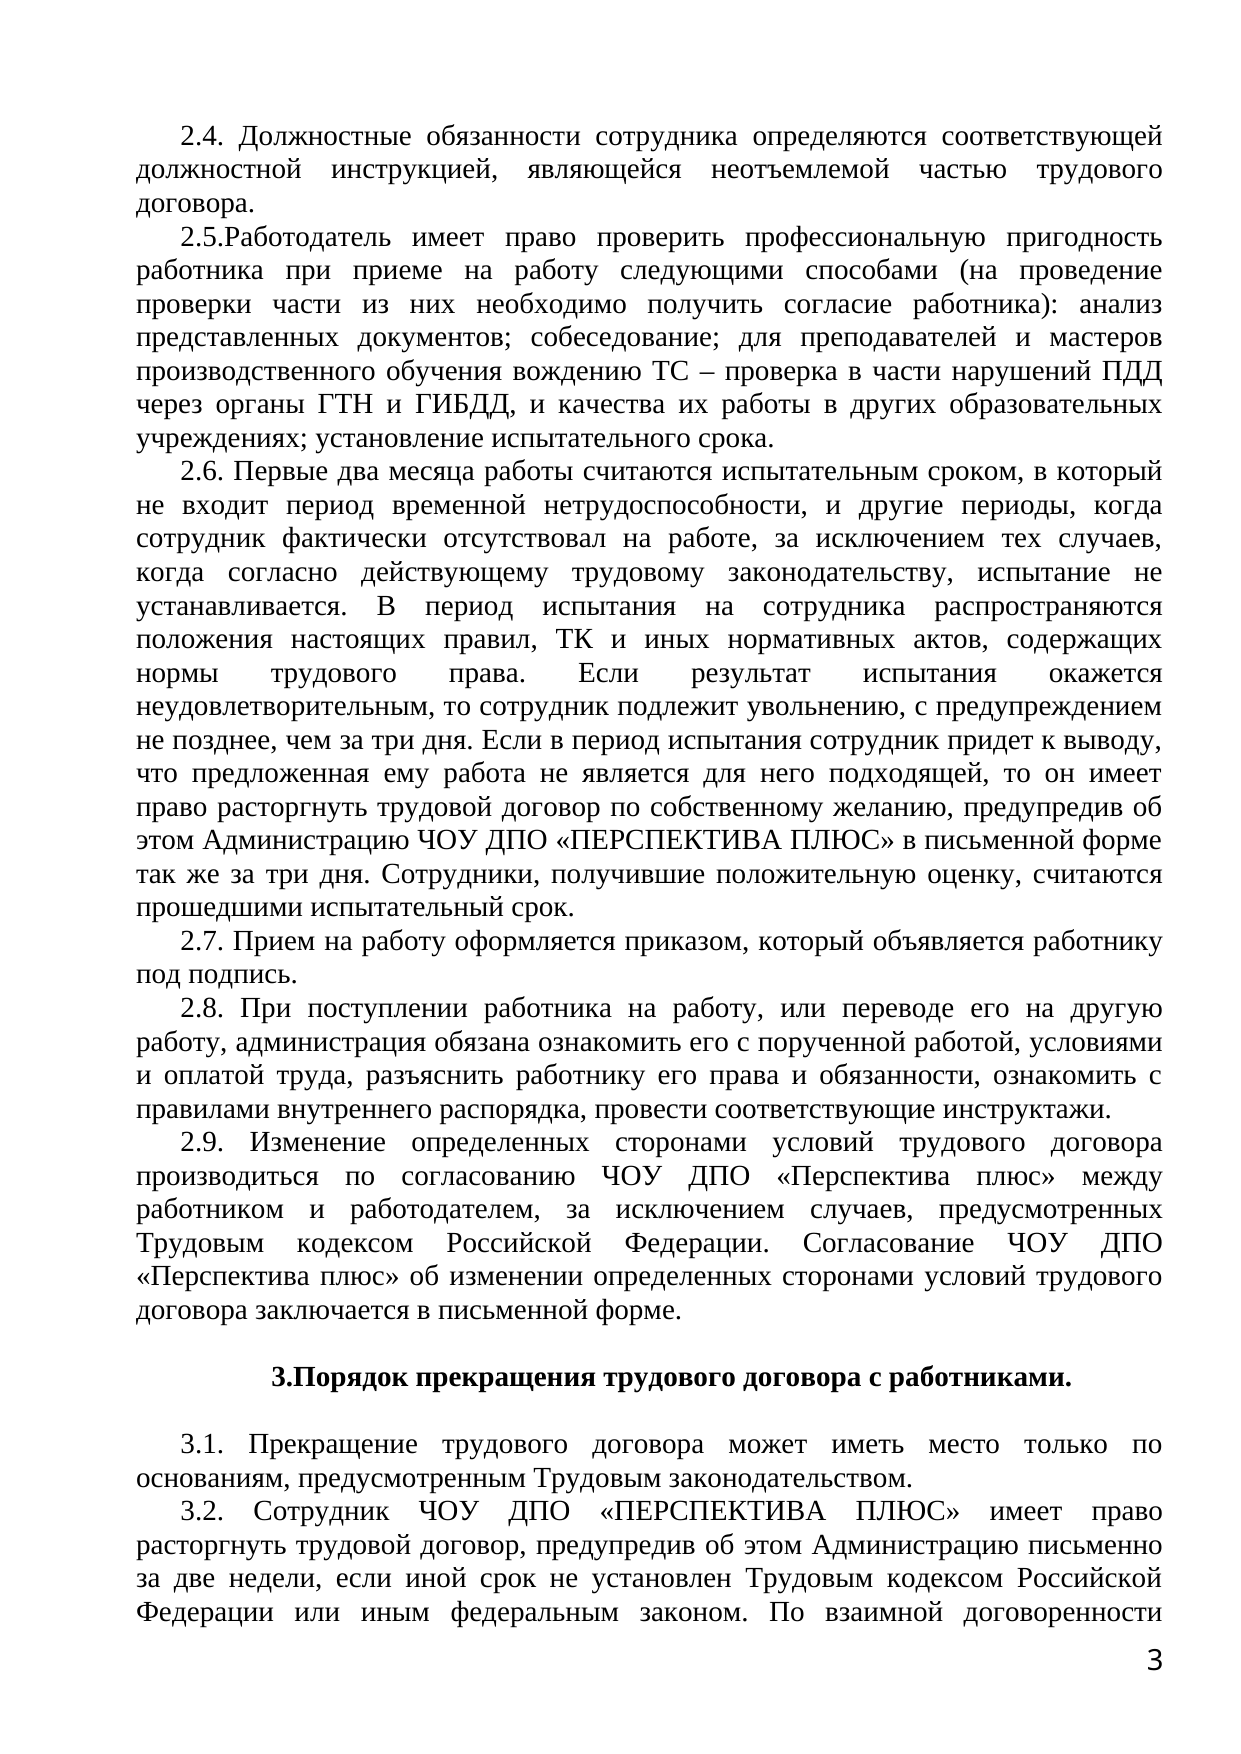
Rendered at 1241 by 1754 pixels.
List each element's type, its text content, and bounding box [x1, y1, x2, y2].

text 3.Порядок прекращения трудового договора с работниками. [136, 1359, 1163, 1393]
text 3.1. Прекращение трудового договора может иметь место только по основаниям, предусмотренным Трудовым законодательством. [136, 1426, 1163, 1493]
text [136, 1493, 1163, 1627]
text 2.5.Работодатель имеет право проверить профессиональную пригодность работника при приеме на работу следующими способами (на проведение проверки части из них необходимо получить согласие работника): анализ представленных документов; собеседование; для преподавателей и мастеров производственного обучения вождению ТС – проверка в части нарушений ПДД через органы ГТН и ГИБДД, и качества их работы в других образовательных учреждениях; установление испытательного срока. [136, 219, 1163, 453]
text 2.8. При поступлении работника на работу, или переводе его на другую работу, администрация обязана ознакомить его с порученной работой, условиями и оплатой труда, разъяснить работнику его права и обязанности, ознакомить с правилами внутреннего распорядка, провести соответствующие инструктажи. [136, 990, 1163, 1124]
text 2.4. Должностные обязанности сотрудника определяются соответствующей должностной инструкцией, являющейся неотъемлемой частью трудового договора. [136, 118, 1163, 219]
text 2.6. Первые два месяца работы считаются испытательным сроком, в который не входит период временной нетрудоспособности, и другие периоды, когда сотрудник фактически отсутствовал на работе, за исключением тех случаев, когда согласно действующему трудовому законодательству, испытание не устанавливается. В период испытания на сотрудника распространяются положения настоящих правил, ТК и иных нормативных актов, содержащих нормы трудового права. Если результат испытания окажется неудовлетворительным, то сотрудник подлежит увольнению, с предупреждением не позднее, чем за три дня. Если в период испытания сотрудник придет к выводу, что предложенная ему работа не является для него подходящей, то он имеет право расторгнуть трудовой договор по собственному желанию, предупредив об этом Администрацию ЧОУ ДПО «ПЕРСПЕКТИВА ПЛЮС» в письменной форме так же за три дня. Сотрудники, получившие положительную оценку, считаются прошедшими испытательный срок. [136, 453, 1163, 923]
text 2.7. Прием на работу оформляется приказом, который объявляется работнику под подпись. [136, 923, 1163, 990]
text 2.9. Изменение определенных сторонами условий трудового договора производиться по согласованию ЧОУ ДПО «Перспектива плюс» между работником и работодателем, за исключением случаев, предусмотренных Трудовым кодексом Российской Федерации. Согласование ЧОУ ДПО «Перспектива плюс» об изменении определенных сторонами условий трудового договора заключается в письменной форме. [136, 1124, 1163, 1326]
